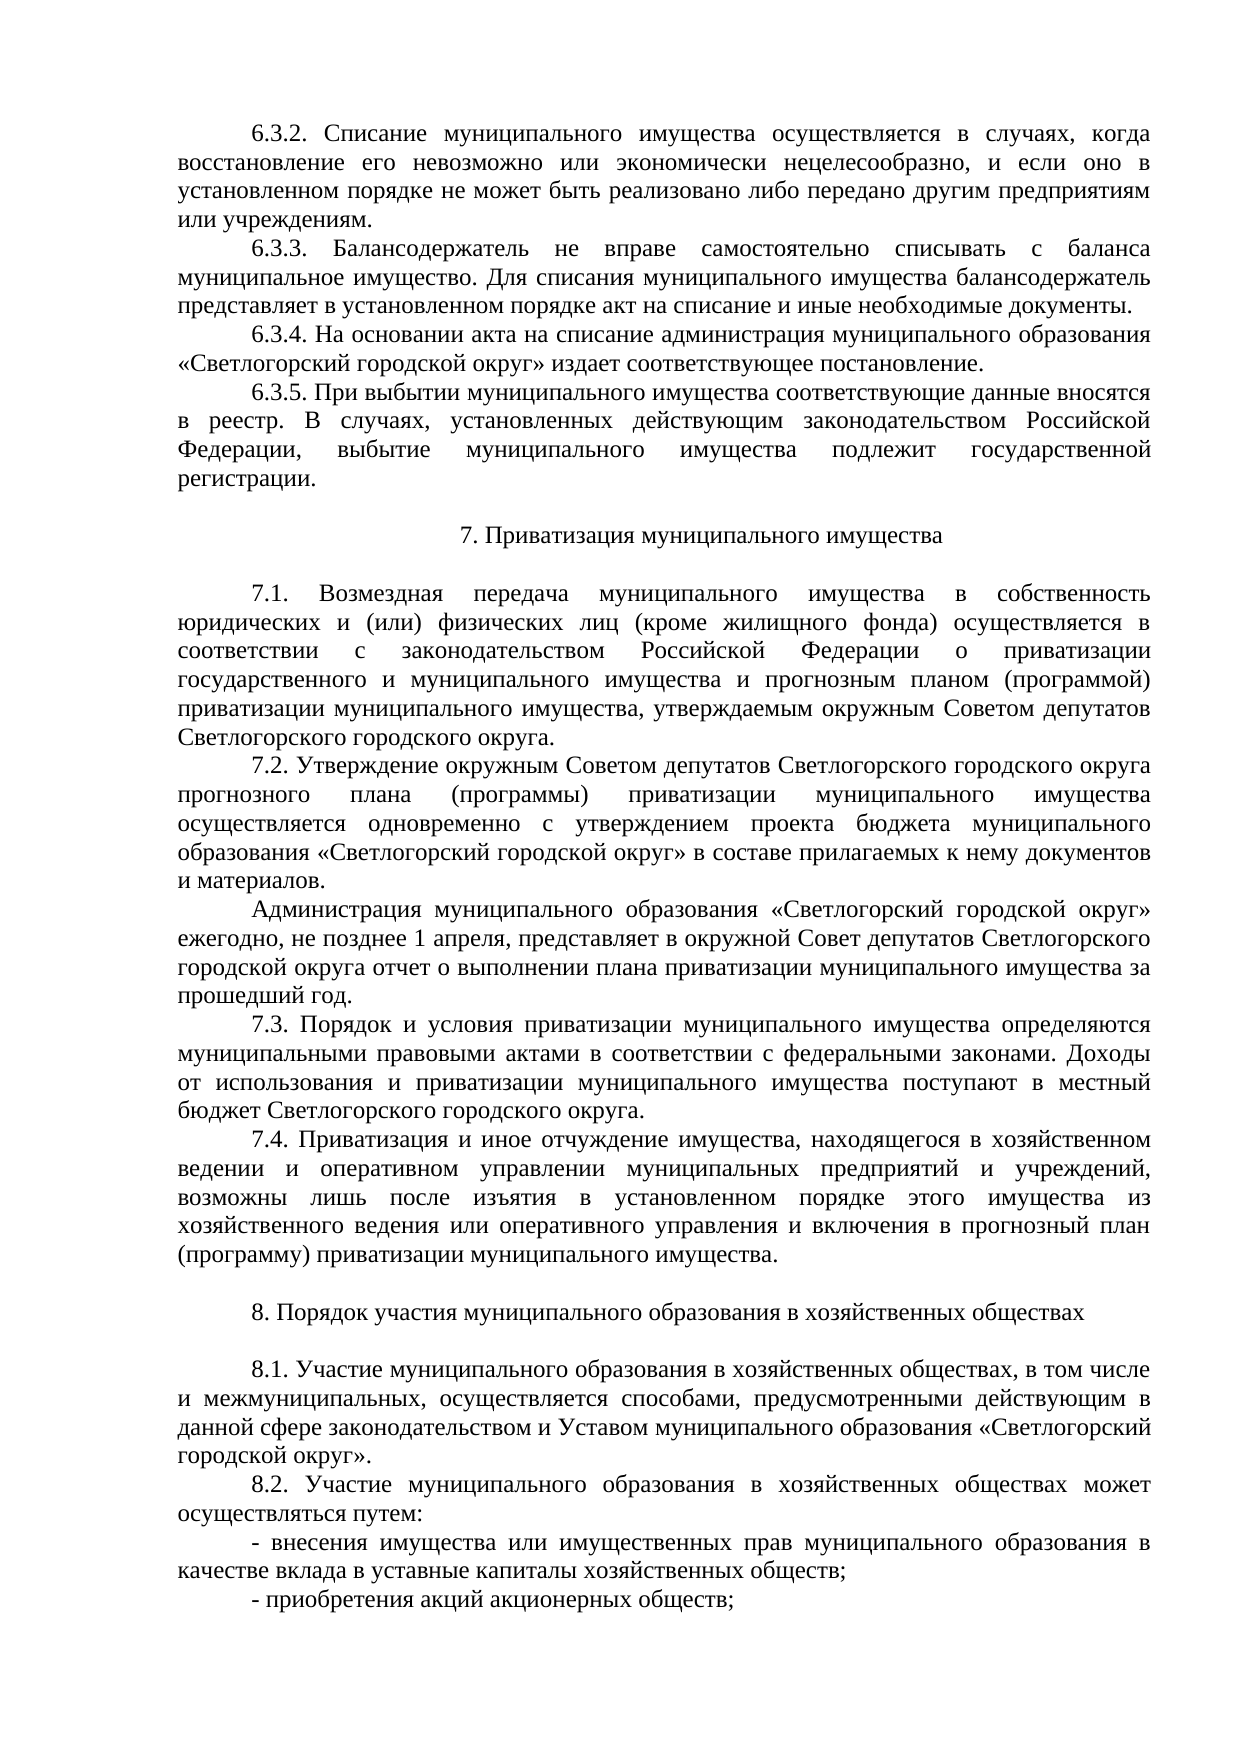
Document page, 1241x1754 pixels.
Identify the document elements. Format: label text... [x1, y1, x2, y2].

text 7.1. Возмездная передача муниципального имущества в собственность юридических и (или) физических лиц (кроме жилищного фонда) осуществляется в соответствии с законодательством Российской Федерации о приватизации государственного и муниципального имущества и прогнозным планом (программой) приватизации муниципального имущества, утверждаемым окружным Советом депутатов Светлогорского городского округа. [177, 578, 1152, 751]
text 7.4. Приватизация и иное отчуждение имущества, находящегося в хозяйственном ведении и оперативном управлении муниципальных предприятий и учреждений, возможны лишь после изъятия в установленном порядке этого имущества из хозяйственного ведения или оперативного управления и включения в прогнозный план (программу) приватизации муниципального имущества. [177, 1124, 1152, 1268]
text 7. Приватизация муниципального имущества [177, 521, 1152, 549]
text 8. Порядок участия муниципального образования в хозяйственных обществах [177, 1297, 1152, 1326]
text 6.3.3. Балансодержатель не вправе самостоятельно списывать с баланса муниципальное имущество. Для списания муниципального имущества балансодержатель представляет в установленном порядке акт на списание и иные необходимые документы. [177, 233, 1152, 319]
text - приобретения акций акционерных обществ; [177, 1584, 1152, 1613]
text 8.2. Участие муниципального образования в хозяйственных обществах может осуществляться путем: [177, 1469, 1152, 1527]
text 6.3.4. На основании акта на списание администрация муниципального образования «Светлогорский городской округ» издает соответствующее постановление. [177, 319, 1152, 377]
text Администрация муниципального образования «Светлогорский городской округ» ежегодно, не позднее 1 апреля, представляет в окружной Совет депутатов Светлогорского городской округа отчет о выполнении плана приватизации муниципального имущества за прошедший год. [177, 894, 1152, 1009]
text 8.1. Участие муниципального образования в хозяйственных обществах, в том числе и межмуниципальных, осуществляется способами, предусмотренными действующим в данной сфере законодательством и Уставом муниципального образования «Светлогорский городской округ». [177, 1354, 1152, 1469]
text - внесения имущества или имущественных прав муниципального образования в качестве вклада в уставные капиталы хозяйственных обществ; [177, 1527, 1152, 1584]
text 6.3.2. Списание муниципального имущества осуществляется в случаях, когда восстановление его невозможно или экономически нецелесообразно, и если оно в установленном порядке не может быть реализовано либо передано другим предприятиям или учреждениям. [177, 118, 1152, 233]
text 6.3.5. При выбытии муниципального имущества соответствующие данные вносятся в реестр. В случаях, установленных действующим законодательством Российской Федерации, выбытие муниципального имущества подлежит государственной регистрации. [177, 377, 1152, 492]
text 7.3. Порядок и условия приватизации муниципального имущества определяются муниципальными правовыми актами в соответствии с федеральными законами. Доходы от использования и приватизации муниципального имущества поступают в местный бюджет Светлогорского городского округа. [177, 1009, 1152, 1124]
text 7.2. Утверждение окружным Советом депутатов Светлогорского городского округа прогнозного плана (программы) приватизации муниципального имущества осуществляется одновременно с утверждением проекта бюджета муниципального образования «Светлогорский городской округ» в составе прилагаемых к нему документов и материалов. [177, 751, 1152, 894]
